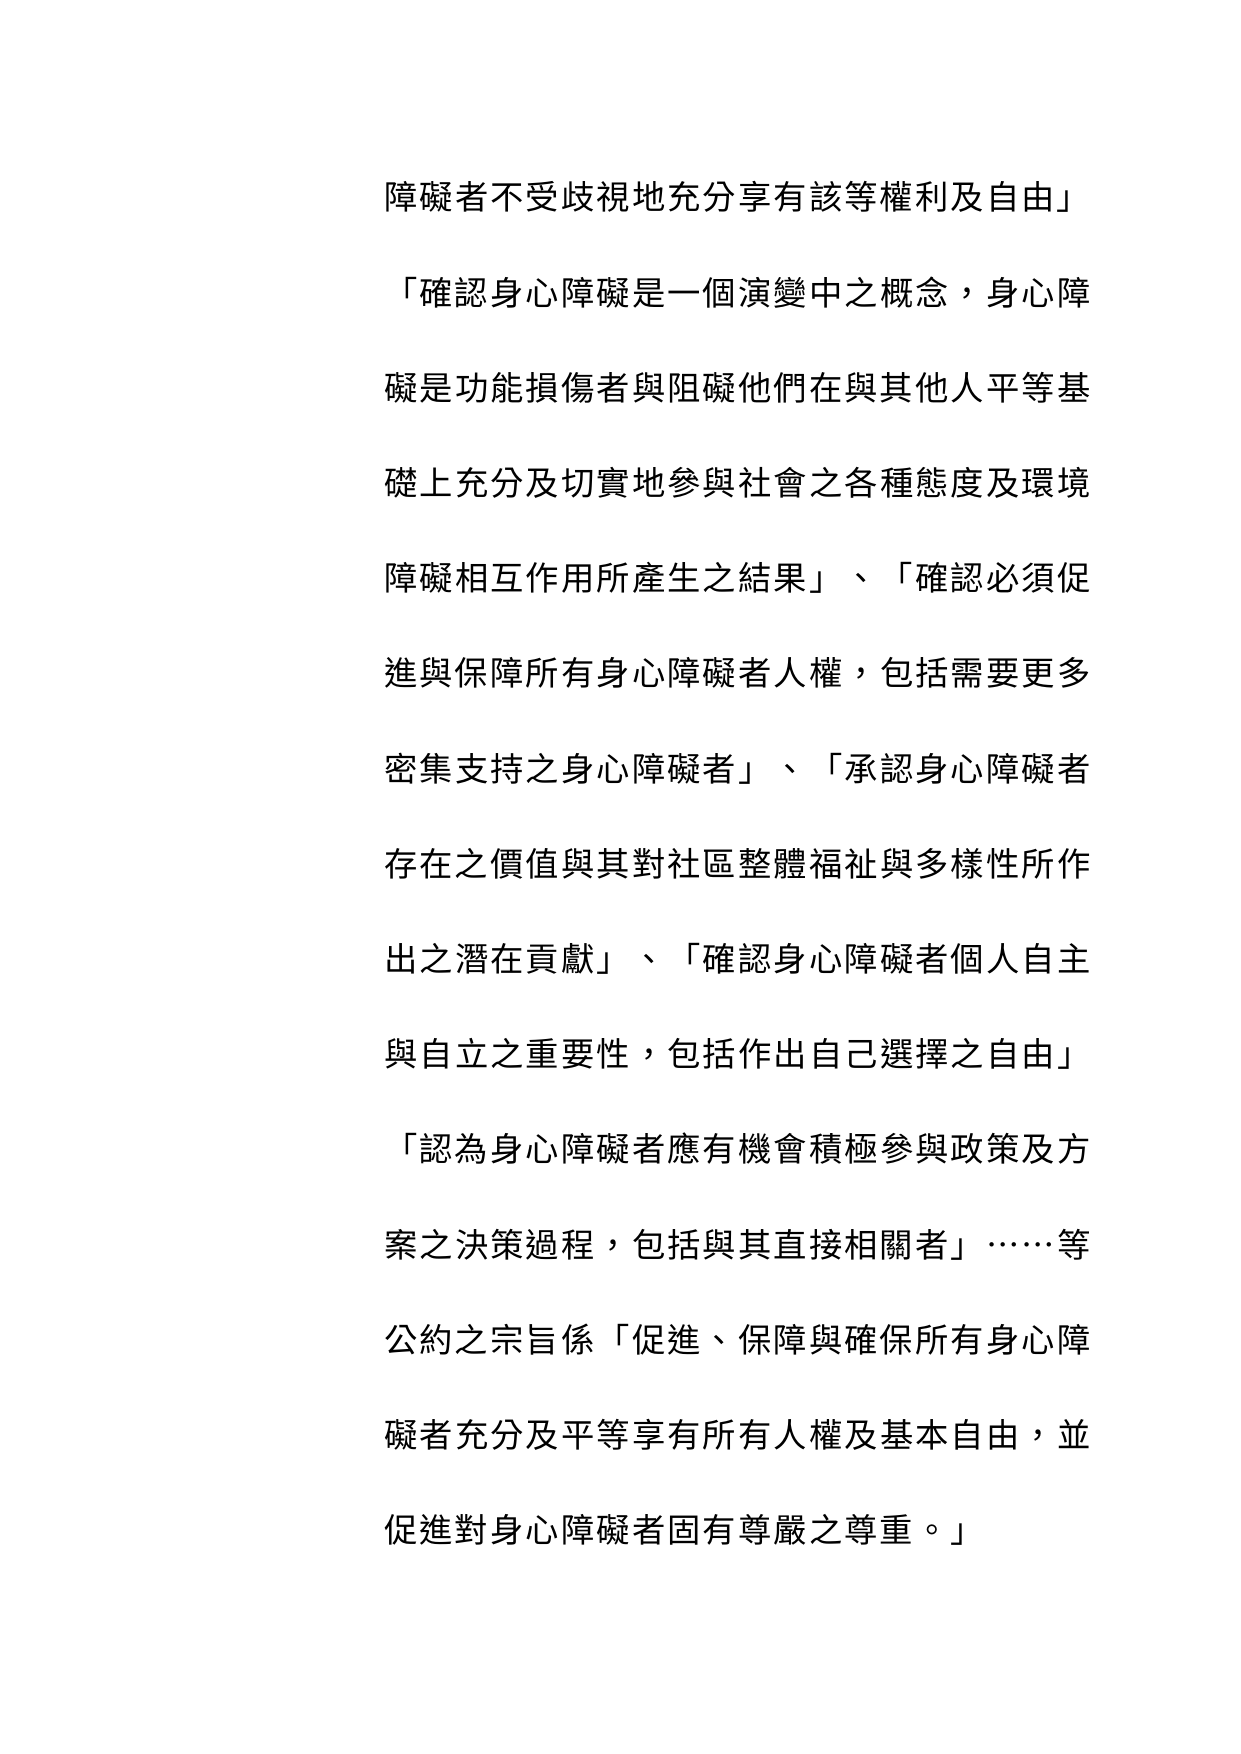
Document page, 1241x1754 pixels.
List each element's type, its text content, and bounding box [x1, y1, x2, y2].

subtitle 聯合國於公元2006年通過「身心障礙者權利公約」（CRPD），公約前言之要義包括：「同意人人有權享有該等文書所載之所有權利與自由，不得有任何區別」、「必須保障身心障礙者不受歧視地充分享有該等權利及自由」、「確認身心障礙是一個演變中之概念，身心障礙是功能損傷者與阻礙他們在與其他人平等基礎上充分及切實地參與社會之各種態度及環境障礙相互作用所產生之結果」、「確認必須促進與保障所有身心障礙者人權，包括需要更多密集支持之身心障礙者」、「承認身心障礙者存在之價值與其對社區整體福祉與多樣性所作出之潛在貢獻」、「確認身心障礙者個人自主與自立之重要性，包括作出自己選擇之自由」、「認為身心障礙者應有機會積極參與政策及方案之決策過程，包括與其直接相關者」……等，公約之宗旨係「促進、保障與確保所有身心障礙者充分及平等享有所有人權及基本自由，並促進對身心障礙者固有尊嚴之尊重。」 [296, 148, 1092, 1576]
